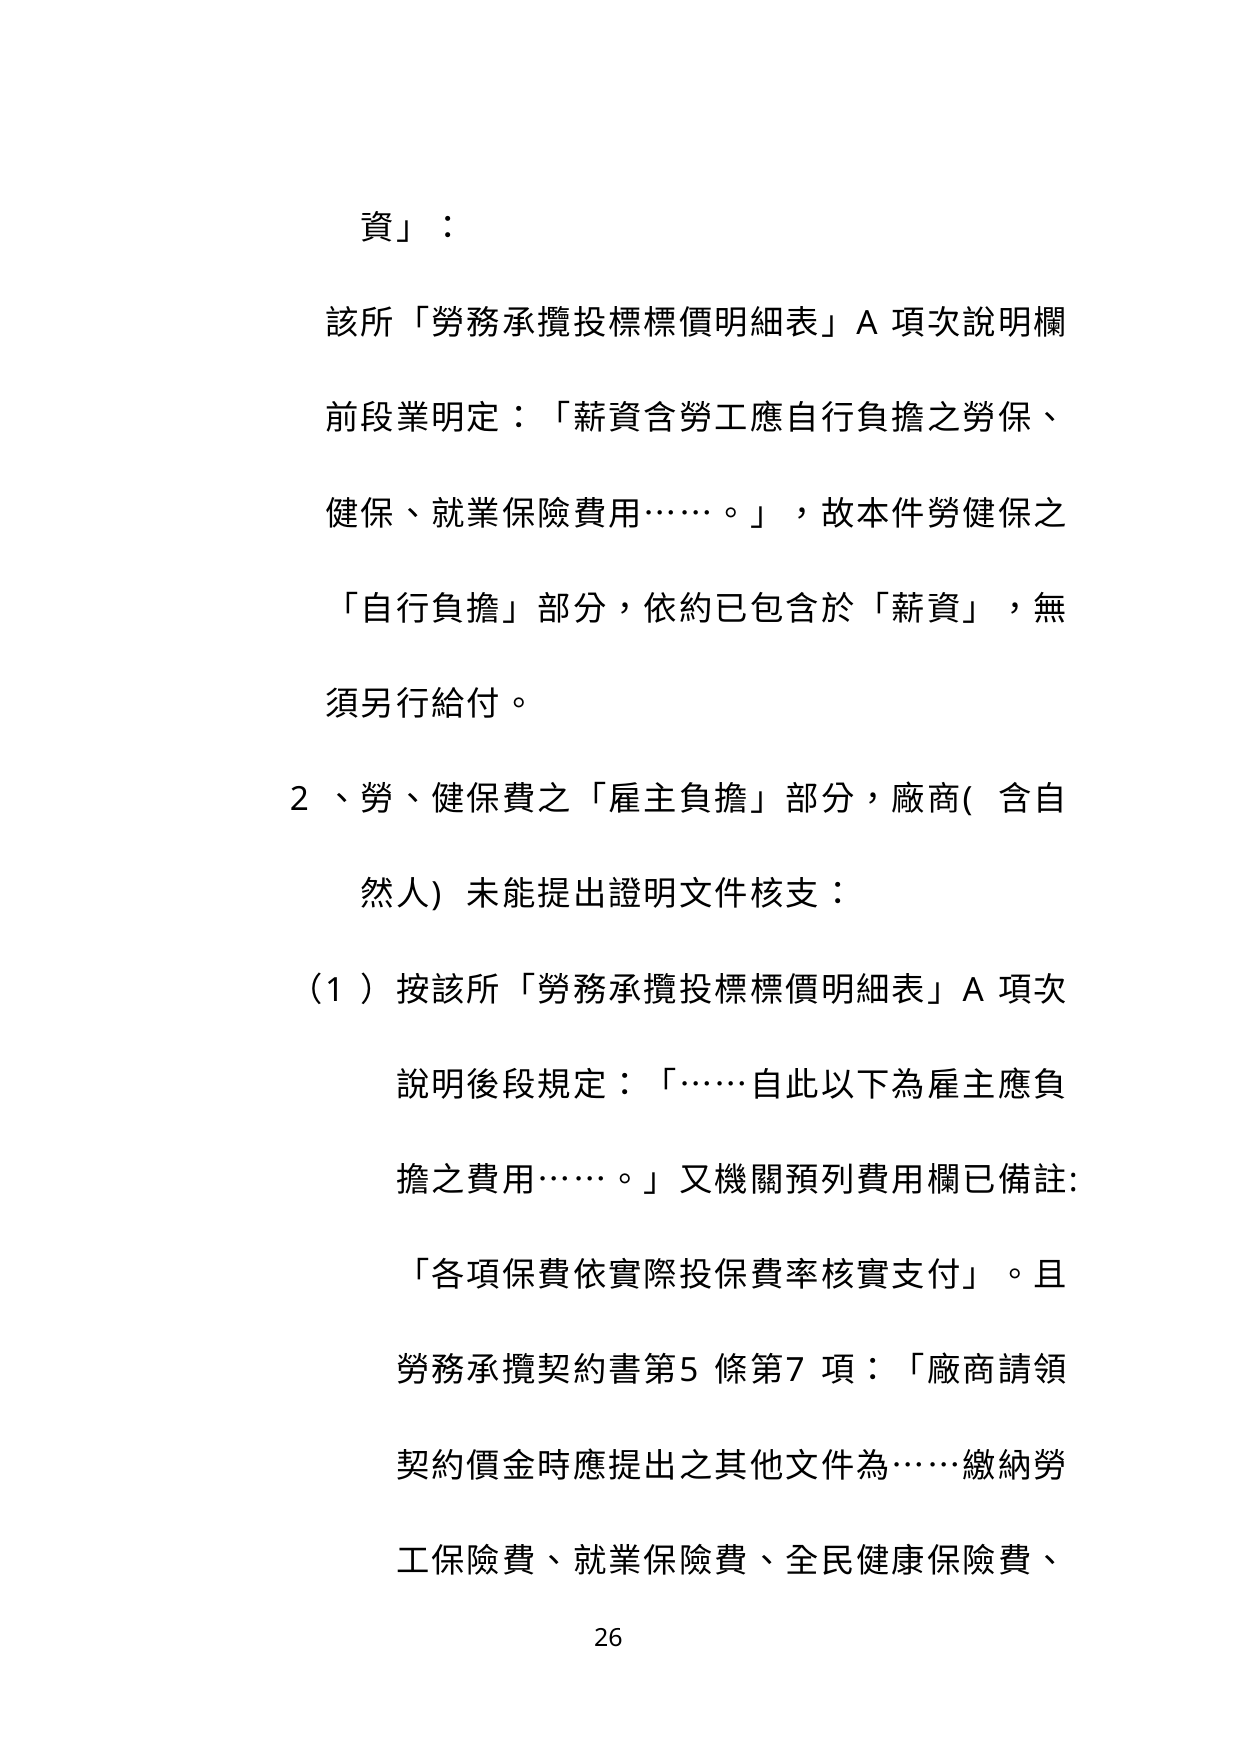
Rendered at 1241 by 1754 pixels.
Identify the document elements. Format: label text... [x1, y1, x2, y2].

subtitle 勞、健保費之「雇主負擔」部分，廠商(含自然人)未能提出證明文件核支： [272, 748, 1069, 939]
subtitle 該所「勞務承攬投標標價明細表」A項次說明欄前段業明定：「薪資含勞工應自行負擔之勞保、健保、就業保險費用……。」，故本件勞健保之「自行負擔」部分，依約已包含於「薪資」，無須另行給付。 [289, 272, 1069, 748]
subtitle 勞、健保費之「自行負擔」部分已內含於「薪資」： [272, 177, 1069, 272]
